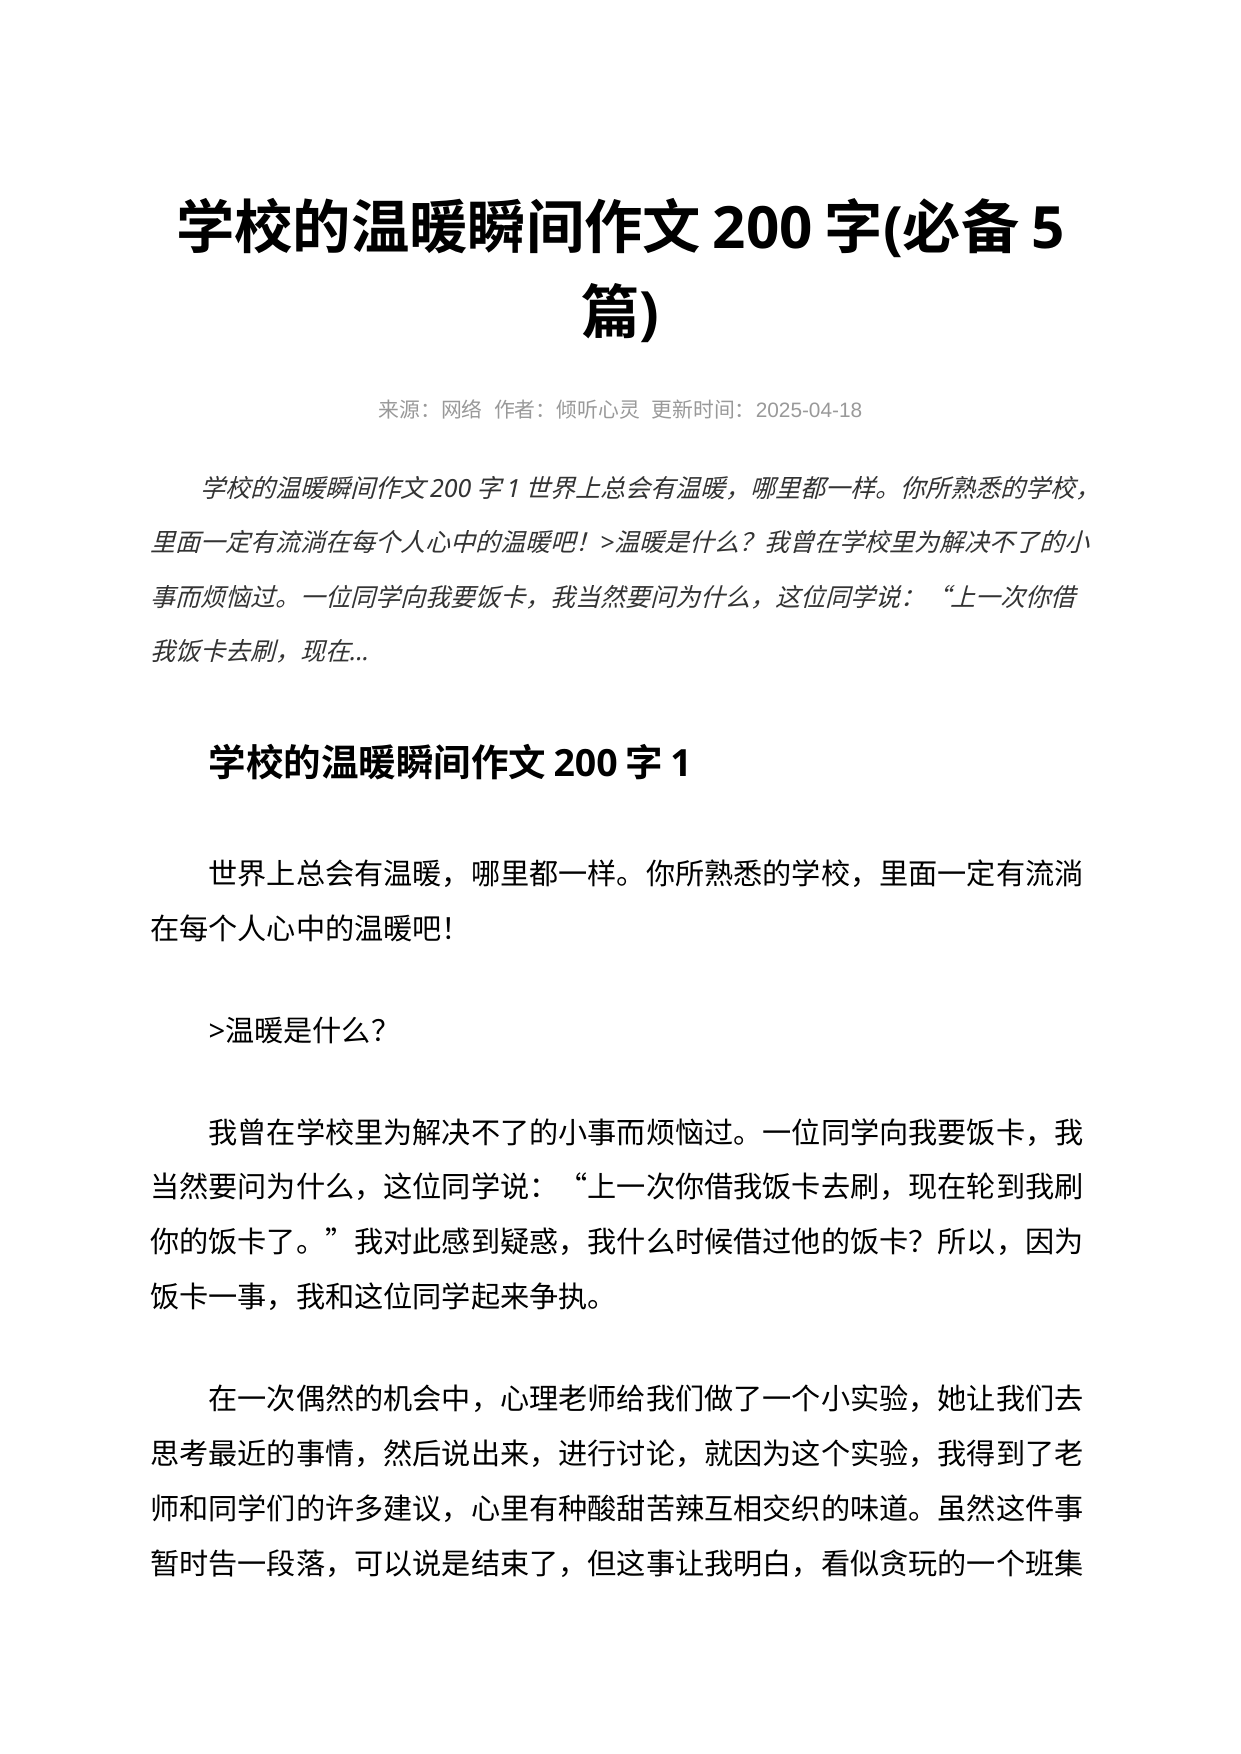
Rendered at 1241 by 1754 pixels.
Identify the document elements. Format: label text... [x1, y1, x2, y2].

text 学校的温暖瞬间作文200字1 [150, 733, 1090, 787]
text 学校的温暖瞬间作文200字1世界上总会有温暖，哪里都一样。你所熟悉的学校，里面一定有流淌在每个人心中的温暖吧！>温暖是什么？我曾在学校里为解决不了的小事而烦恼过。一位同学向我要饭卡，我当然要问为什么，这位同学说：“上一次你借我饭卡去刷，现在... [150, 468, 1090, 668]
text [150, 1376, 1090, 1583]
text 我曾在学校里为解决不了的小事而烦恼过。一位同学向我要饭卡，我当然要问为什么，这位同学说：“上一次你借我饭卡去刷，现在轮到我刷你的饭卡了。”我对此感到疑惑，我什么时候借过他的饭卡？所以，因为饭卡一事，我和这位同学起来争执。 [150, 1109, 1090, 1316]
text 世界上总会有温暖，哪里都一样。你所熟悉的学校，里面一定有流淌在每个人心中的温暖吧！ [150, 851, 1090, 948]
text 来源：网络 作者：倾听心灵 更新时间：2025-04-18 [150, 398, 1090, 422]
subtitle 学校的温暖瞬间作文200字(必备5篇) [150, 181, 1090, 351]
text >温暖是什么？ [150, 1007, 1090, 1049]
